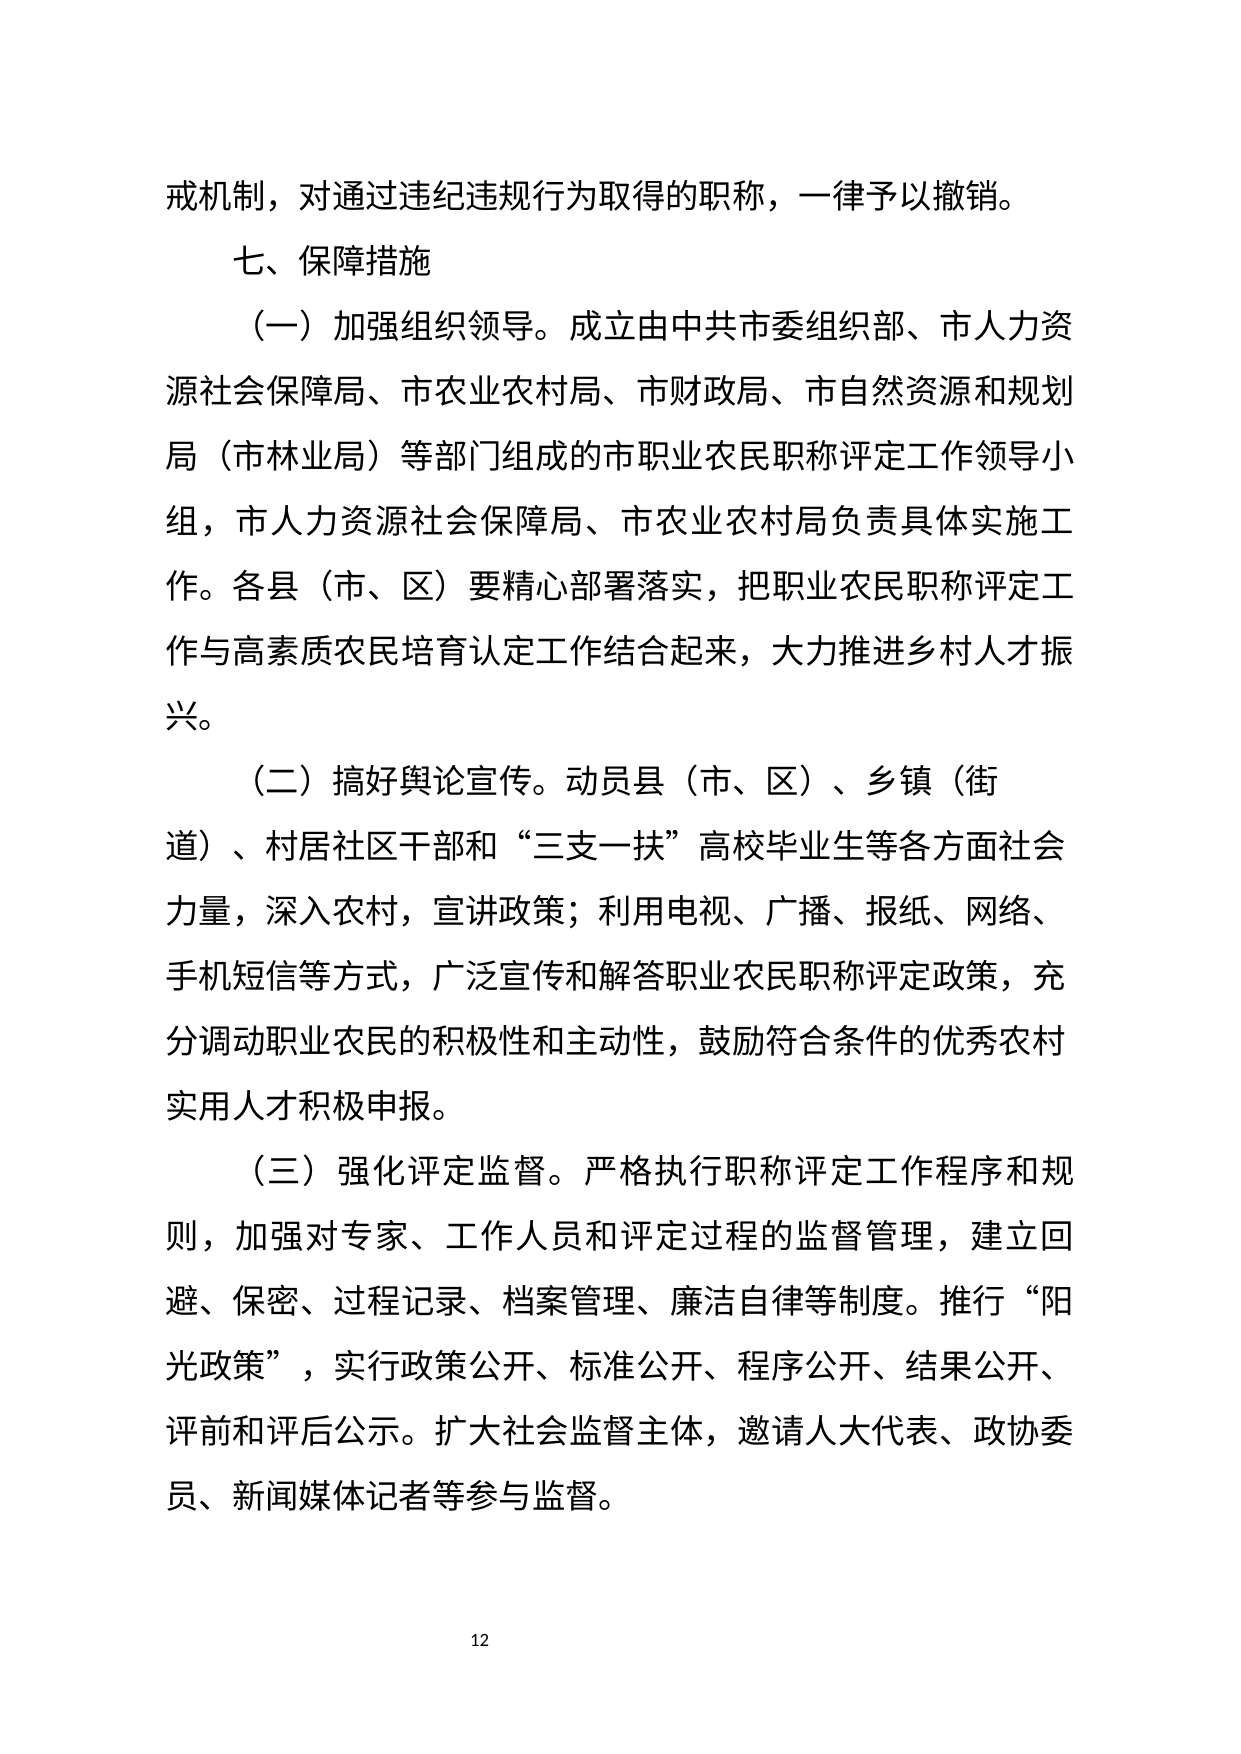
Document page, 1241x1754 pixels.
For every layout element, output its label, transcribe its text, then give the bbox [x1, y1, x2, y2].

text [165, 162, 1075, 227]
text （三）强化评定监督。严格执行职称评定工作程序和规则，加强对专家、工作人员和评定过程的监督管理，建立回避、保密、过程记录、档案管理、廉洁自律等制度。推行“阳光政策”，实行政策公开、标准公开、程序公开、结果公开、评前和评后公示。扩大社会监督主体，邀请人大代表、政协委员、新闻媒体记者等参与监督。 [165, 1137, 1075, 1527]
text （二）搞好舆论宣传。动员县（市、区）、乡镇（街道）、村居社区干部和“三支一扶”高校毕业生等各方面社会力量，深入农村，宣讲政策；利用电视、广播、报纸、网络、手机短信等方式，广泛宣传和解答职业农民职称评定政策，充分调动职业农民的积极性和主动性，鼓励符合条件的优秀农村实用人才积极申报。 [165, 747, 1075, 1137]
text 七、保障措施 [165, 227, 1075, 292]
text （一）加强组织领导。成立由中共市委组织部、市人力资源社会保障局、市农业农村局、市财政局、市自然资源和规划局（市林业局）等部门组成的市职业农民职称评定工作领导小组，市人力资源社会保障局、市农业农村局负责具体实施工作。各县（市、区）要精心部署落实，把职业农民职称评定工作与高素质农民培育认定工作结合起来，大力推进乡村人才振兴。 [165, 292, 1075, 747]
